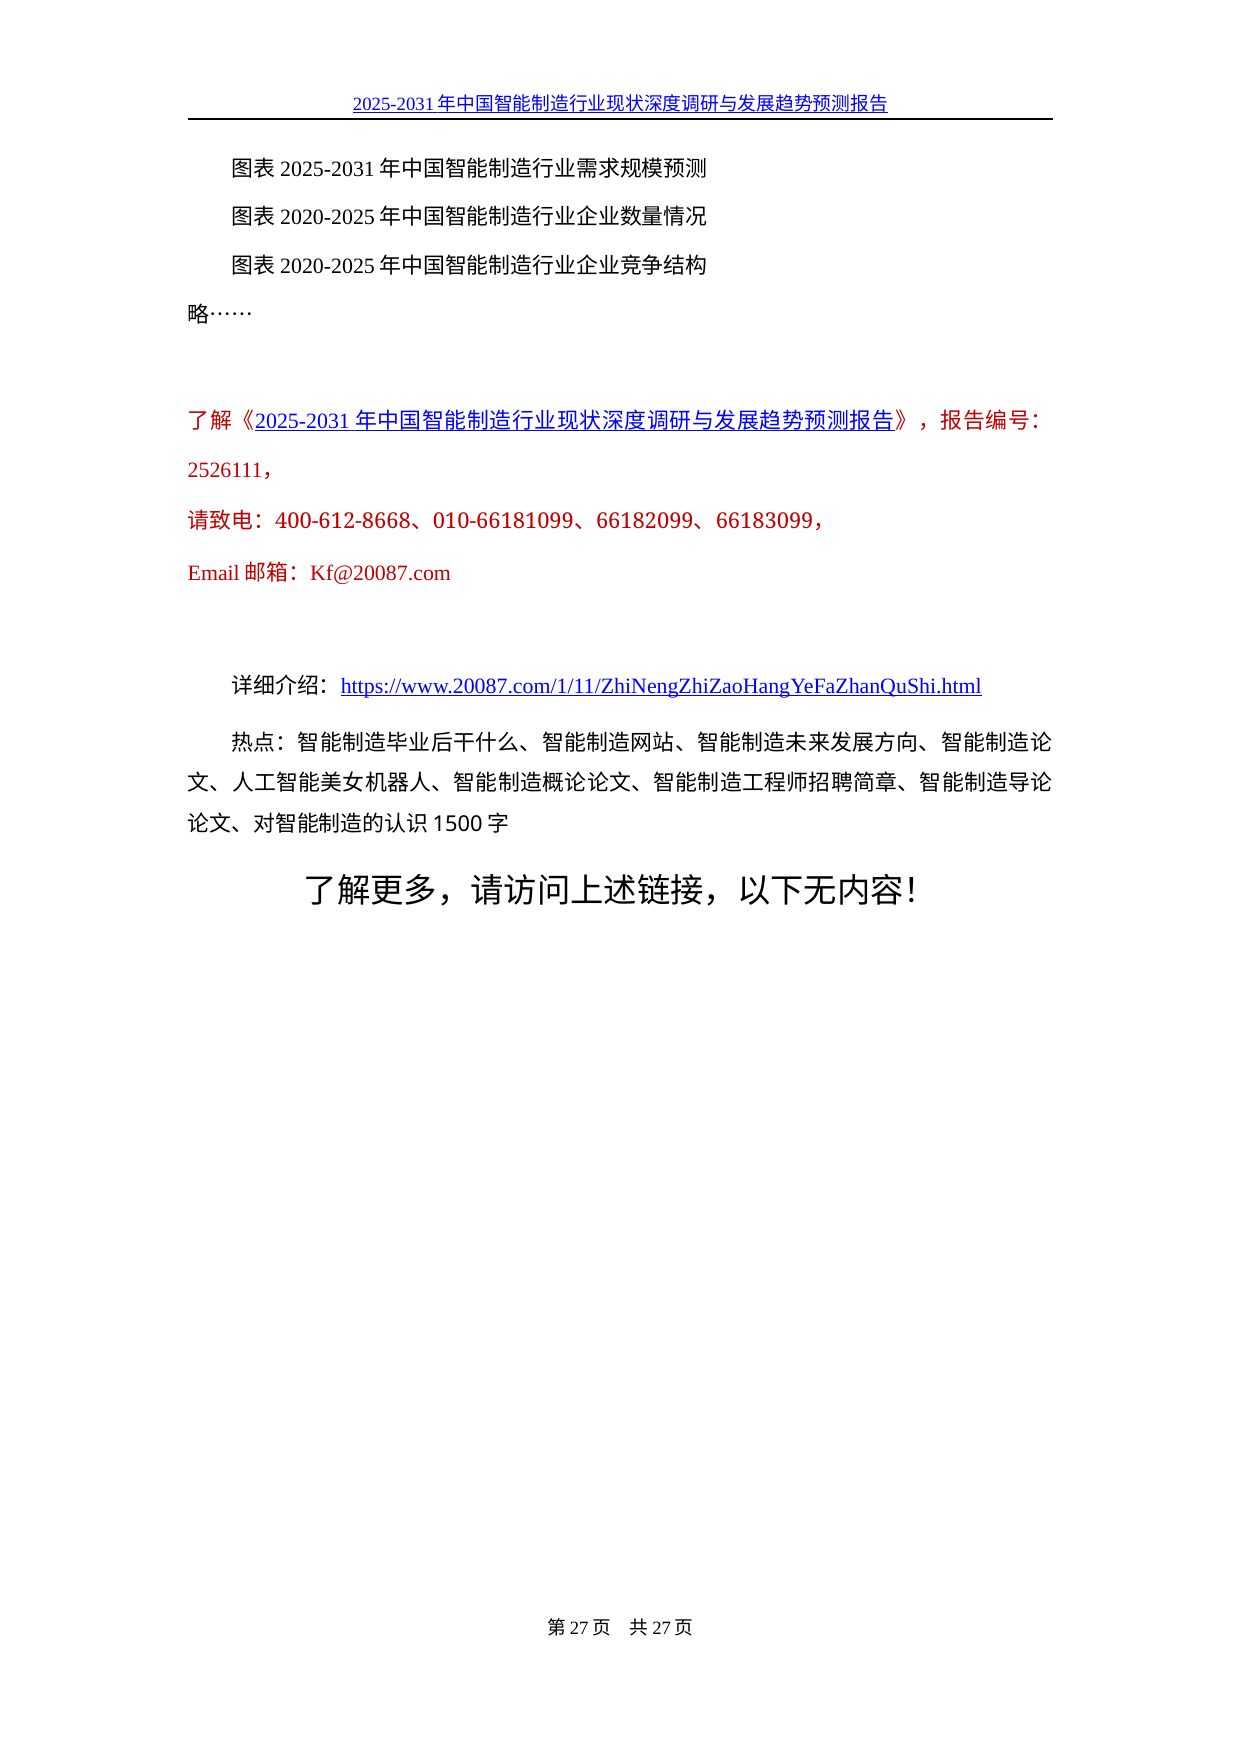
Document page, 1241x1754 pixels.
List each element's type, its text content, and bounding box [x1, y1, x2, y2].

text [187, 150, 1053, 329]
text 热点：智能制造毕业后干什么、智能制造网站、智能制造未来发展方向、智能制造论文、人工智能美女机器人、智能制造概论论文、智能制造工程师招聘简章、智能制造导论论文、对智能制造的认识1500字 [187, 724, 1053, 838]
title 了解更多，请访问上述链接，以下无内容！ [187, 856, 1053, 921]
text 详细介绍：https://www.20087.com/1/11/ZhiNengZhiZaoHangYeFaZhanQuShi.html [187, 668, 1053, 700]
text 请致电：400-612-8668、010-66181099、66182099、66183099， [187, 503, 1053, 536]
text 了解《2025-2031年中国智能制造行业现状深度调研与发展趋势预测报告》，报告编号：2526111， [187, 403, 1053, 484]
text Email邮箱：Kf@20087.com [187, 555, 1053, 587]
